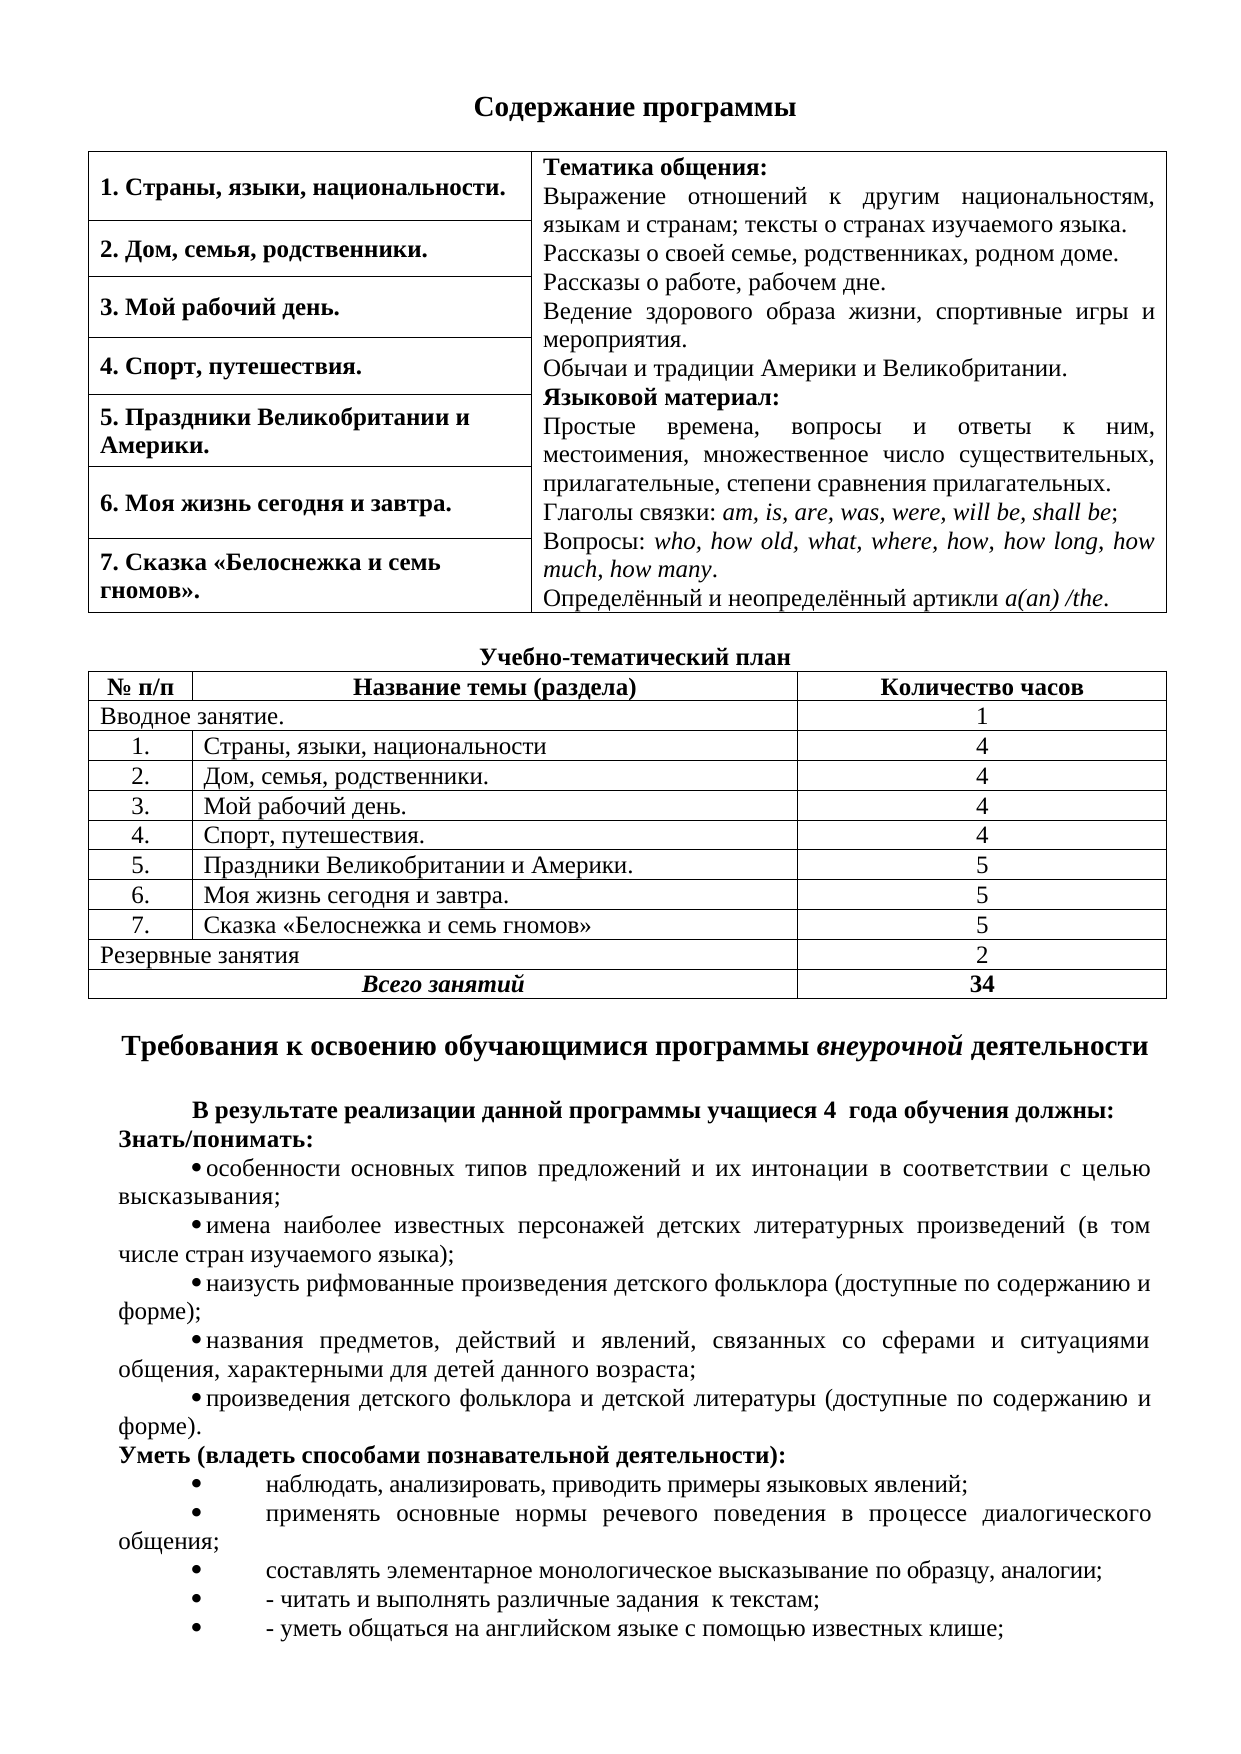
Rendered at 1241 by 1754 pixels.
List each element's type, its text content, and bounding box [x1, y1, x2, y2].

table_cell 5 [798, 880, 1166, 909]
table_cell 1 [798, 701, 1166, 730]
table_cell Спорт, путешествия. [193, 821, 797, 849]
table_header Название темы (раздела) [193, 672, 797, 700]
table_cell 4 [798, 791, 1166, 819]
table_cell 6. [89, 880, 192, 909]
table_cell Моя жизнь сегодня и завтра. [193, 880, 797, 909]
table_cell Вводное занятие. [89, 701, 797, 730]
table_cell 2. Дом, семья, родственники. [89, 221, 531, 276]
list имена наиболее известных персонажей детских литературных произведений (в том числе стран изучаемого языка); [118, 1210, 1152, 1268]
list наизусть рифмованные произведения детского фольклора (доступные по содержанию и форме); [118, 1268, 1152, 1325]
table_cell 5 [798, 910, 1166, 939]
table_header Тематика общения: Выражение отношений к другим национальностям, языкам и странам; тексты о странах изучаемого языка. Рассказы о своей семье, родственниках, родном доме. Рассказы о работе, рабочем дне. Ведение здорового образа жизни, спортивные игры и мероприятия. Обычаи и традиции Америки и Великобритании. Языковой материал: Простые времена, вопросы и ответы к ним, местоимения, множественное число существительных, прилагательные, степени сравнения прилагательных. Глаголы связки: am, is, are, was, were, will be, shall be; Вопросы: who, how old, what, where, how, how long, how much, how many. Определённый и неопределённый артикли a(an) /the. [532, 152, 1166, 612]
table_cell 3. [89, 791, 192, 819]
table_cell Сказка «Белоснежка и семь гномов» [193, 910, 797, 939]
text Требования к освоению обучающимися программы внеурочной деятельности [118, 1028, 1152, 1062]
table_cell 5. Праздники Великобритании и Америки. [89, 395, 531, 466]
table_cell 4. [89, 821, 192, 849]
list составлять элементарное монологическое высказывание по образцу, аналогии; [118, 1555, 1152, 1584]
table_header 1. Страны, языки, национальности. [89, 152, 531, 220]
text Уметь (владеть способами познавательной деятельности): [118, 1440, 1152, 1469]
table_cell 4 [798, 731, 1166, 760]
table_cell 34 [798, 970, 1166, 998]
list названия предметов, действий и явлений, связанных со сферами и ситуациями общения, характерными для детей данного возраста; [118, 1325, 1152, 1383]
table_cell 4 [798, 761, 1166, 790]
table_cell 7. Сказка «Белоснежка и семь гномов». [89, 539, 531, 612]
table_cell 6. Моя жизнь сегодня и завтра. [89, 467, 531, 538]
table_cell Дом, семья, родственники. [193, 761, 797, 790]
list применять основные нормы речевого поведения в процессе диалогического общения; [118, 1498, 1152, 1555]
table_cell Резервные занятия [89, 940, 797, 968]
table_cell 1. [89, 731, 192, 760]
list наблюдать, анализировать, приводить примеры языковых явлений; [118, 1469, 1152, 1498]
list - читать и выполнять различные задания к текстам; [118, 1584, 1152, 1613]
table_cell 2. [89, 761, 192, 790]
text Знать/понимать: [118, 1124, 882, 1153]
list произведения детского фольклора и детской литературы (доступные по содержанию и форме). [118, 1383, 1152, 1440]
table_header Количество часов [798, 672, 1166, 700]
table_header № п/п [89, 672, 192, 700]
list особенности основных типов предложений и их интонации в соответствии с целью высказывания; [118, 1153, 1152, 1210]
text В результате реализации данной программы учащиеся 4 года обучения должны: [118, 1095, 1152, 1124]
table_cell Страны, языки, национальности [193, 731, 797, 760]
table_cell 4 [798, 821, 1166, 849]
table_cell Мой рабочий день. [193, 791, 797, 819]
table_cell 5 [798, 850, 1166, 879]
table_cell 2 [798, 940, 1166, 968]
table_cell Праздники Великобритании и Америки. [193, 850, 797, 879]
table_cell 3. Мой рабочий день. [89, 277, 531, 337]
text Содержание программы [118, 89, 1152, 122]
list Учебно-тематический план [118, 642, 1152, 671]
table_cell 5. [89, 850, 192, 879]
table_cell 7. [89, 910, 192, 939]
table_cell 4. Спорт, путешествия. [89, 338, 531, 394]
table_cell Всего занятий [89, 970, 797, 998]
list - уметь общаться на английском языке с помощью известных клише; [118, 1613, 1152, 1641]
